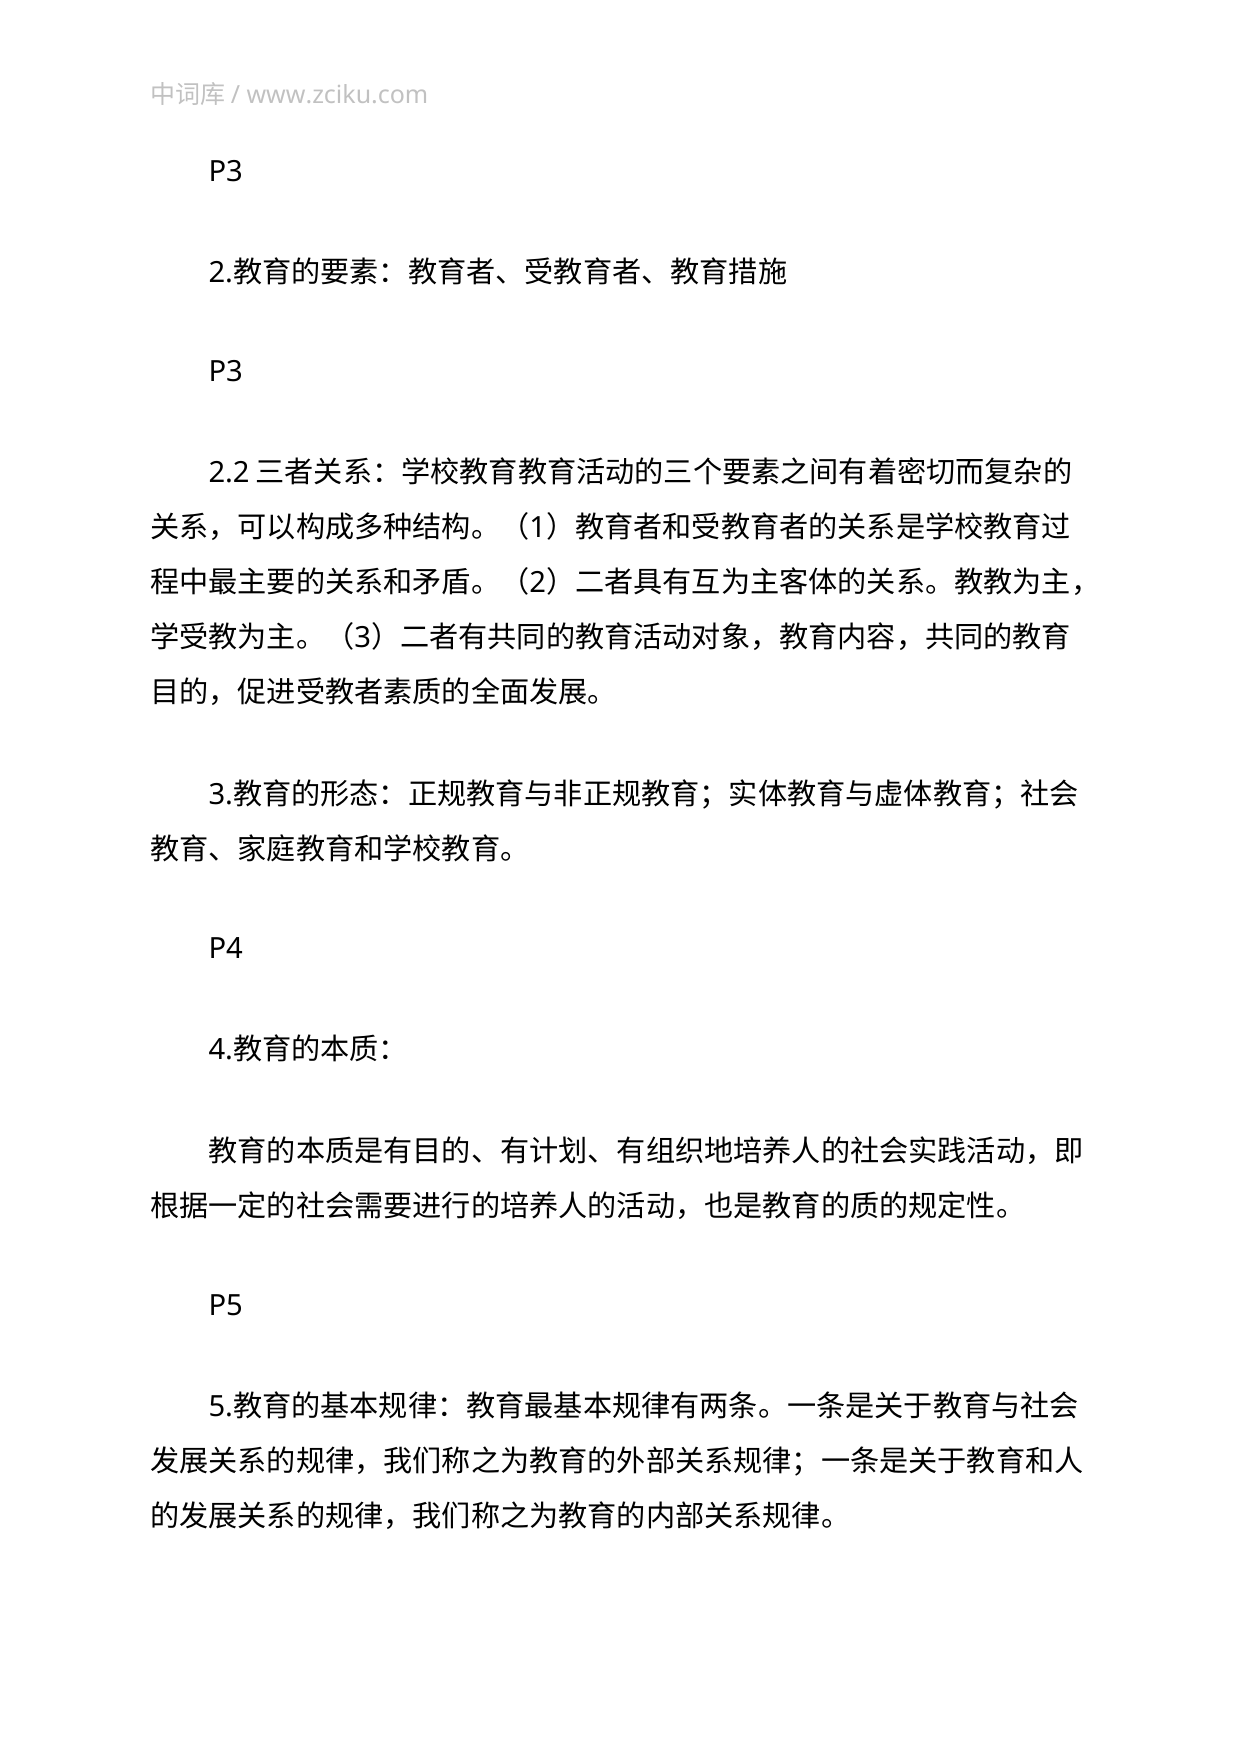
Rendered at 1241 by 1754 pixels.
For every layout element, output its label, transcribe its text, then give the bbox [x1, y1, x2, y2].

text P3 [150, 350, 1090, 390]
text 教育的本质是有目的、有计划、有组织地培养人的社会实践活动，即根据一定的社会需要进行的培养人的活动，也是教育的质的规定性。 [150, 1128, 1090, 1225]
text P5 [150, 1284, 1090, 1324]
text 4.教育的本质： [150, 1026, 1090, 1068]
text 2.教育的要素：教育者、受教育者、教育措施 [150, 248, 1090, 291]
text P3 [150, 150, 1090, 190]
text 3.教育的形态：正规教育与非正规教育；实体教育与虚体教育；社会教育、家庭教育和学校教育。 [150, 771, 1090, 868]
text 5.教育的基本规律：教育最基本规律有两条。一条是关于教育与社会发展关系的规律，我们称之为教育的外部关系规律；一条是关于教育和人的发展关系的规律，我们称之为教育的内部关系规律。 [150, 1383, 1090, 1535]
text P4 [150, 927, 1090, 967]
text 2.2三者关系：学校教育教育活动的三个要素之间有着密切而复杂的关系，可以构成多种结构。（1）教育者和受教育者的关系是学校教育过程中最主要的关系和矛盾。（2）二者具有互为主客体的关系。教教为主，学受教为主。（3）二者有共同的教育活动对象，教育内容，共同的教育目的，促进受教者素质的全面发展。 [150, 449, 1090, 711]
